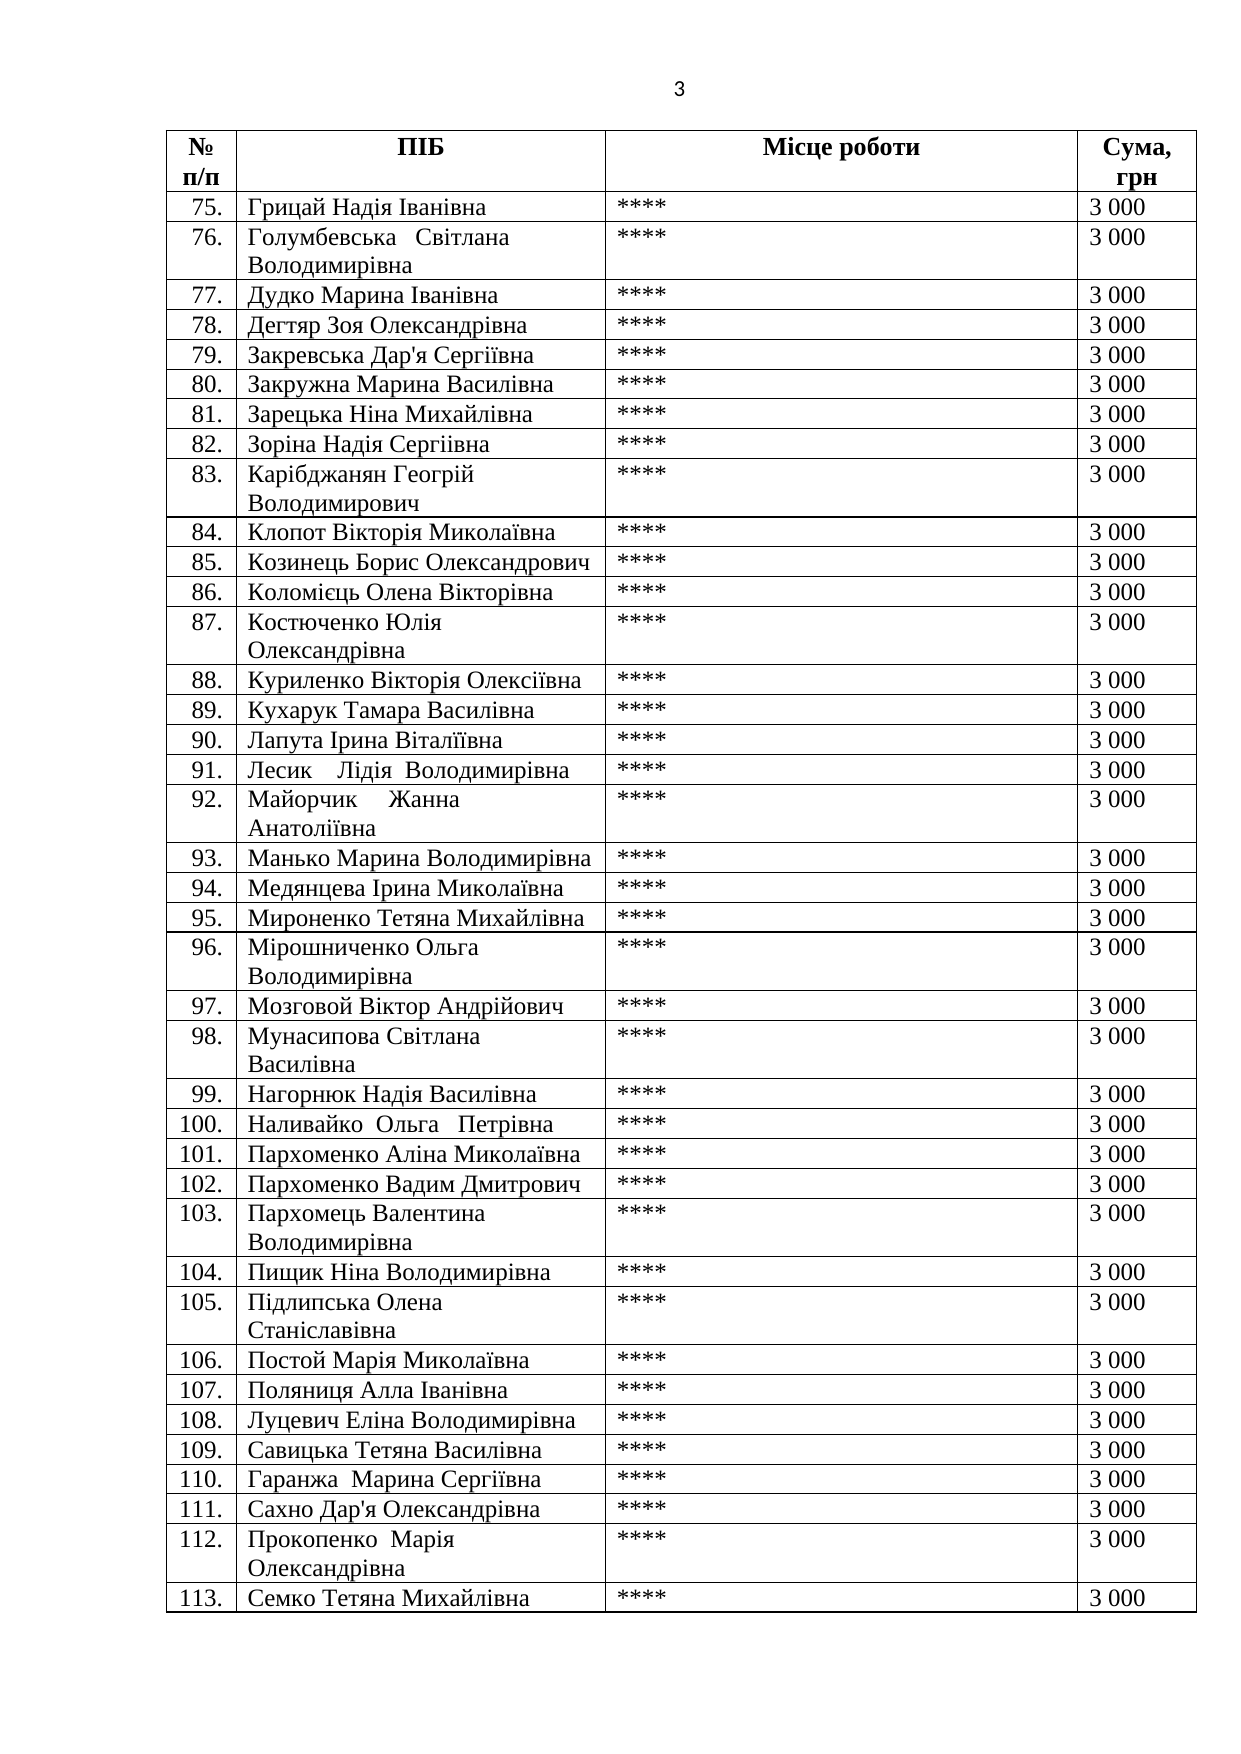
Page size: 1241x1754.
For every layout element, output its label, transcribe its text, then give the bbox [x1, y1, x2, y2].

table_cell [167, 1199, 236, 1256]
table_cell **** [606, 340, 1077, 368]
table_cell **** [606, 755, 1077, 783]
table_cell Зарецька Ніна Михайлівна [237, 399, 605, 428]
table_cell 3 000 [1078, 429, 1196, 458]
table_cell **** [606, 1524, 1077, 1582]
table_cell [167, 577, 236, 606]
table_cell 3 000 [1078, 280, 1196, 309]
table_cell Голумбевська Світлана Володимирівна [237, 222, 605, 279]
table_cell [167, 785, 236, 842]
table_cell **** [606, 785, 1077, 842]
table_cell [167, 1139, 236, 1168]
table_cell Підлипська Олена Станіславівна [237, 1287, 605, 1344]
table_cell **** [606, 1109, 1077, 1138]
table_cell Нагорнюк Надія Василівна [237, 1079, 605, 1108]
table_cell Поляниця Алла Іванівна [237, 1375, 605, 1404]
table_cell **** [606, 429, 1077, 458]
table_cell Дегтяр Зоя Олександрівна [237, 310, 605, 339]
table_cell [167, 1524, 236, 1582]
table_cell [167, 1494, 236, 1523]
table_cell 3 000 [1078, 1079, 1196, 1108]
table_cell [167, 1021, 236, 1078]
table_cell **** [606, 1583, 1077, 1611]
table_cell [167, 1257, 236, 1286]
table_cell **** [606, 665, 1077, 694]
table_cell [167, 695, 236, 724]
table_cell [167, 607, 236, 664]
table_cell **** [606, 1375, 1077, 1404]
table_cell 3 000 [1078, 192, 1196, 221]
table_cell **** [606, 1465, 1077, 1493]
table_cell **** [606, 1345, 1077, 1374]
table_cell Наливайко Ольга Петрівна [237, 1109, 605, 1138]
table_cell 3 000 [1078, 310, 1196, 339]
table_cell 3 000 [1078, 695, 1196, 724]
table_cell [167, 399, 236, 428]
table_cell Коломієць Олена Вікторівна [237, 577, 605, 606]
table_cell Лапута Ірина Віталїївна [237, 725, 605, 754]
table_cell **** [606, 459, 1077, 516]
table_cell [167, 903, 236, 931]
table_cell Костюченко Юлія Олександрівна [237, 607, 605, 664]
table_cell 3 000 [1078, 1257, 1196, 1286]
table_cell Клопот Вікторія Миколаївна [237, 518, 605, 546]
table_cell **** [606, 1435, 1077, 1463]
table_cell [167, 755, 236, 783]
table_cell **** [606, 1079, 1077, 1108]
table_cell Прокопенко Марія Олександрівна [237, 1524, 605, 1582]
table_cell **** [606, 370, 1077, 398]
table_cell Грицай Надія Іванівна [237, 192, 605, 221]
table_cell 3 000 [1078, 370, 1196, 398]
table_cell Мозговой Віктор Андрійович [237, 991, 605, 1020]
table_cell Дудко Марина Іванівна [237, 280, 605, 309]
table_cell **** [606, 1405, 1077, 1434]
table_cell **** [606, 518, 1077, 546]
table_cell [167, 933, 236, 990]
table_cell [167, 1079, 236, 1108]
table_cell [167, 310, 236, 339]
table_cell Семко Тетяна Михайлівна [237, 1583, 605, 1611]
table_cell 3 000 [1078, 222, 1196, 279]
table_cell **** [606, 310, 1077, 339]
table_cell [167, 1345, 236, 1374]
table_cell 3 000 [1078, 933, 1196, 990]
table_cell [167, 873, 236, 902]
table_cell [167, 1465, 236, 1493]
table_cell **** [606, 547, 1077, 576]
table_header № п/п [167, 131, 236, 191]
table_cell 3 000 [1078, 547, 1196, 576]
table_cell 3 000 [1078, 607, 1196, 664]
table_cell **** [606, 991, 1077, 1020]
table_cell Кухарук Тамара Василівна [237, 695, 605, 724]
table_cell **** [606, 1169, 1077, 1197]
table_cell Луцевич Еліна Володимирівна [237, 1405, 605, 1434]
table_cell [167, 843, 236, 872]
table_cell Закревська Дар'я Сергіївна [237, 340, 605, 368]
table_cell [167, 991, 236, 1020]
table_cell Савицька Тетяна Василівна [237, 1435, 605, 1463]
table_cell Постой Марія Миколаївна [237, 1345, 605, 1374]
table_cell 3 000 [1078, 1287, 1196, 1344]
table_cell [167, 1583, 236, 1611]
table_cell Гаранжа Марина Сергіївна [237, 1465, 605, 1493]
table_cell 3 000 [1078, 399, 1196, 428]
table_cell Пархомець Валентина Володимирівна [237, 1199, 605, 1256]
table_cell **** [606, 192, 1077, 221]
table_cell Пархоменко Вадим Дмитрович [237, 1169, 605, 1197]
table_cell **** [606, 843, 1077, 872]
table_cell 3 000 [1078, 785, 1196, 842]
table_cell **** [606, 873, 1077, 902]
table_header ПІБ [237, 131, 605, 191]
table_header Сума, грн [1078, 131, 1196, 191]
table_cell 3 000 [1078, 725, 1196, 754]
table_cell 3 000 [1078, 1583, 1196, 1611]
table_cell Мірошниченко Ольга Володимирівна [237, 933, 605, 990]
table_cell 3 000 [1078, 1435, 1196, 1463]
table_cell **** [606, 577, 1077, 606]
table_cell **** [606, 1199, 1077, 1256]
table_cell 3 000 [1078, 1375, 1196, 1404]
table_cell 3 000 [1078, 873, 1196, 902]
table_cell 3 000 [1078, 1524, 1196, 1582]
table_cell **** [606, 1021, 1077, 1078]
table_cell [167, 340, 236, 368]
table_cell [167, 1405, 236, 1434]
table_cell [167, 459, 236, 516]
table_header Місце роботи [606, 131, 1077, 191]
table_cell [167, 518, 236, 546]
table_cell [167, 370, 236, 398]
table_cell [167, 725, 236, 754]
table_cell 3 000 [1078, 665, 1196, 694]
table_cell [167, 547, 236, 576]
table_cell **** [606, 1494, 1077, 1523]
table_cell Закружна Марина Василівна [237, 370, 605, 398]
table_cell **** [606, 933, 1077, 990]
table_cell 3 000 [1078, 340, 1196, 368]
table_cell **** [606, 222, 1077, 279]
table_cell 3 000 [1078, 1199, 1196, 1256]
table_cell **** [606, 1287, 1077, 1344]
table_cell 3 000 [1078, 991, 1196, 1020]
table_cell [167, 192, 236, 221]
table_cell [167, 1109, 236, 1138]
table_cell [167, 1169, 236, 1197]
table_cell **** [606, 607, 1077, 664]
table_cell Карібджанян Геогрій Володимирович [237, 459, 605, 516]
table_cell [167, 1287, 236, 1344]
table_cell 3 000 [1078, 1021, 1196, 1078]
table_cell 3 000 [1078, 1405, 1196, 1434]
table_cell **** [606, 280, 1077, 309]
table_cell 3 000 [1078, 1139, 1196, 1168]
table_cell **** [606, 1257, 1077, 1286]
table_cell [167, 280, 236, 309]
table_cell Майорчик Жанна Анатоліївна [237, 785, 605, 842]
table_cell 3 000 [1078, 577, 1196, 606]
table_cell **** [606, 695, 1077, 724]
table_cell Мироненко Тетяна Михайлівна [237, 903, 605, 931]
table_cell Пищик Ніна Володимирівна [237, 1257, 605, 1286]
table_cell **** [606, 1139, 1077, 1168]
table_cell Пархоменко Аліна Миколаївна [237, 1139, 605, 1168]
table_cell Лесик Лідія Володимирівна [237, 755, 605, 783]
table_cell 3 000 [1078, 1494, 1196, 1523]
table_cell Куриленко Вікторія Олексіївна [237, 665, 605, 694]
table_cell 3 000 [1078, 903, 1196, 931]
table_cell **** [606, 903, 1077, 931]
table_cell 3 000 [1078, 1465, 1196, 1493]
table_cell [167, 1375, 236, 1404]
table_cell Манько Марина Володимирівна [237, 843, 605, 872]
table_cell 3 000 [1078, 843, 1196, 872]
table_cell [167, 429, 236, 458]
table_cell 3 000 [1078, 518, 1196, 546]
table_cell Мунасипова Світлана Василівна [237, 1021, 605, 1078]
table_cell **** [606, 725, 1077, 754]
table_cell [167, 1435, 236, 1463]
table_cell Сахно Дар'я Олександрівна [237, 1494, 605, 1523]
table_cell **** [606, 399, 1077, 428]
table_cell 3 000 [1078, 1169, 1196, 1197]
table_cell [167, 222, 236, 279]
table_cell 3 000 [1078, 459, 1196, 516]
table_cell Медянцева Ірина Миколаївна [237, 873, 605, 902]
table_cell Козинець Борис Олександрович [237, 547, 605, 576]
table_cell Зоріна Надія Сергіівна [237, 429, 605, 458]
table_cell [167, 665, 236, 694]
table_cell 3 000 [1078, 755, 1196, 783]
table_cell 3 000 [1078, 1109, 1196, 1138]
table_cell 3 000 [1078, 1345, 1196, 1374]
